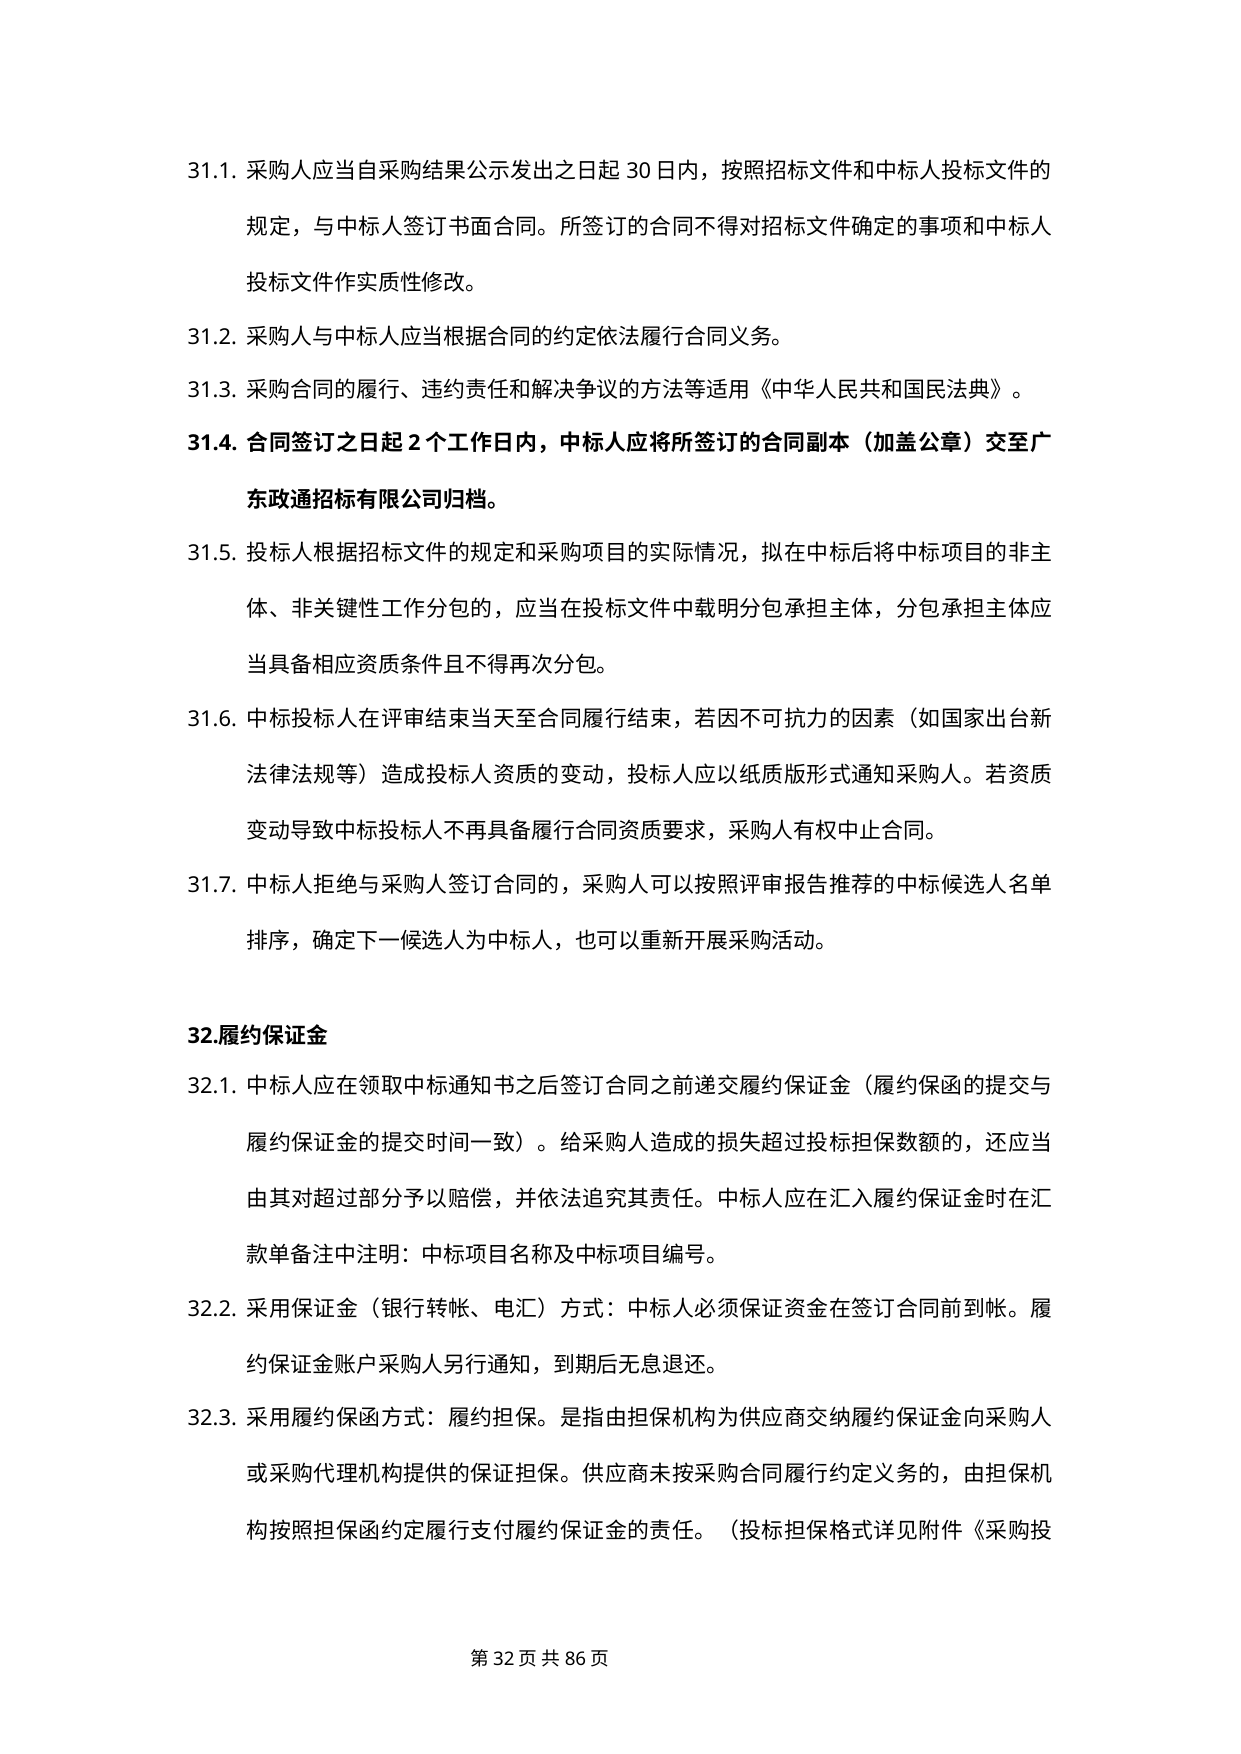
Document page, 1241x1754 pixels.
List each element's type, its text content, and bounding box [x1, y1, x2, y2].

list 采用保证金（银行转帐、电汇）方式：中标人必须保证资金在签订合同前到帐。履约保证金账户采购人另行通知，到期后无息退还。 [187, 1288, 1053, 1381]
subtitle 32.履约保证金 [187, 1018, 1053, 1050]
list 采购合同的履行、违约责任和解决争议的方法等适用《中华人民共和国民法典》。 [187, 369, 1053, 407]
list 中标人拒绝与采购人签订合同的，采购人可以按照评审报告推荐的中标候选人名单排序，确定下一候选人为中标人，也可以重新开展采购活动。 [187, 864, 1053, 957]
list 采购人应当自采购结果公示发出之日起30日内，按照招标文件和中标人投标文件的规定，与中标人签订书面合同。所签订的合同不得对招标文件确定的事项和中标人投标文件作实质性修改。 [187, 150, 1053, 300]
list 中标投标人在评审结束当天至合同履行结束，若因不可抗力的因素（如国家出台新法律法规等）造成投标人资质的变动，投标人应以纸质版形式通知采购人。若资质变动导致中标投标人不再具备履行合同资质要求，采购人有权中止合同。 [187, 698, 1053, 848]
list 采购人与中标人应当根据合同的约定依法履行合同义务。 [187, 316, 1053, 353]
list 投标人根据招标文件的规定和采购项目的实际情况，拟在中标后将中标项目的非主体、非关键性工作分包的，应当在投标文件中载明分包承担主体，分包承担主体应当具备相应资质条件且不得再次分包。 [187, 532, 1053, 682]
list 中标人应在领取中标通知书之后签订合同之前递交履约保证金（履约保函的提交与履约保证金的提交时间一致）。给采购人造成的损失超过投标担保数额的，还应当由其对超过部分予以赔偿，并依法追究其责任。中标人应在汇入履约保证金时在汇款单备注中注明：中标项目名称及中标项目编号。 [187, 1066, 1053, 1272]
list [187, 1397, 1053, 1547]
list 合同签订之日起2个工作日内，中标人应将所签订的合同副本（加盖公章）交至广东政通招标有限公司归档。 [187, 422, 1053, 516]
